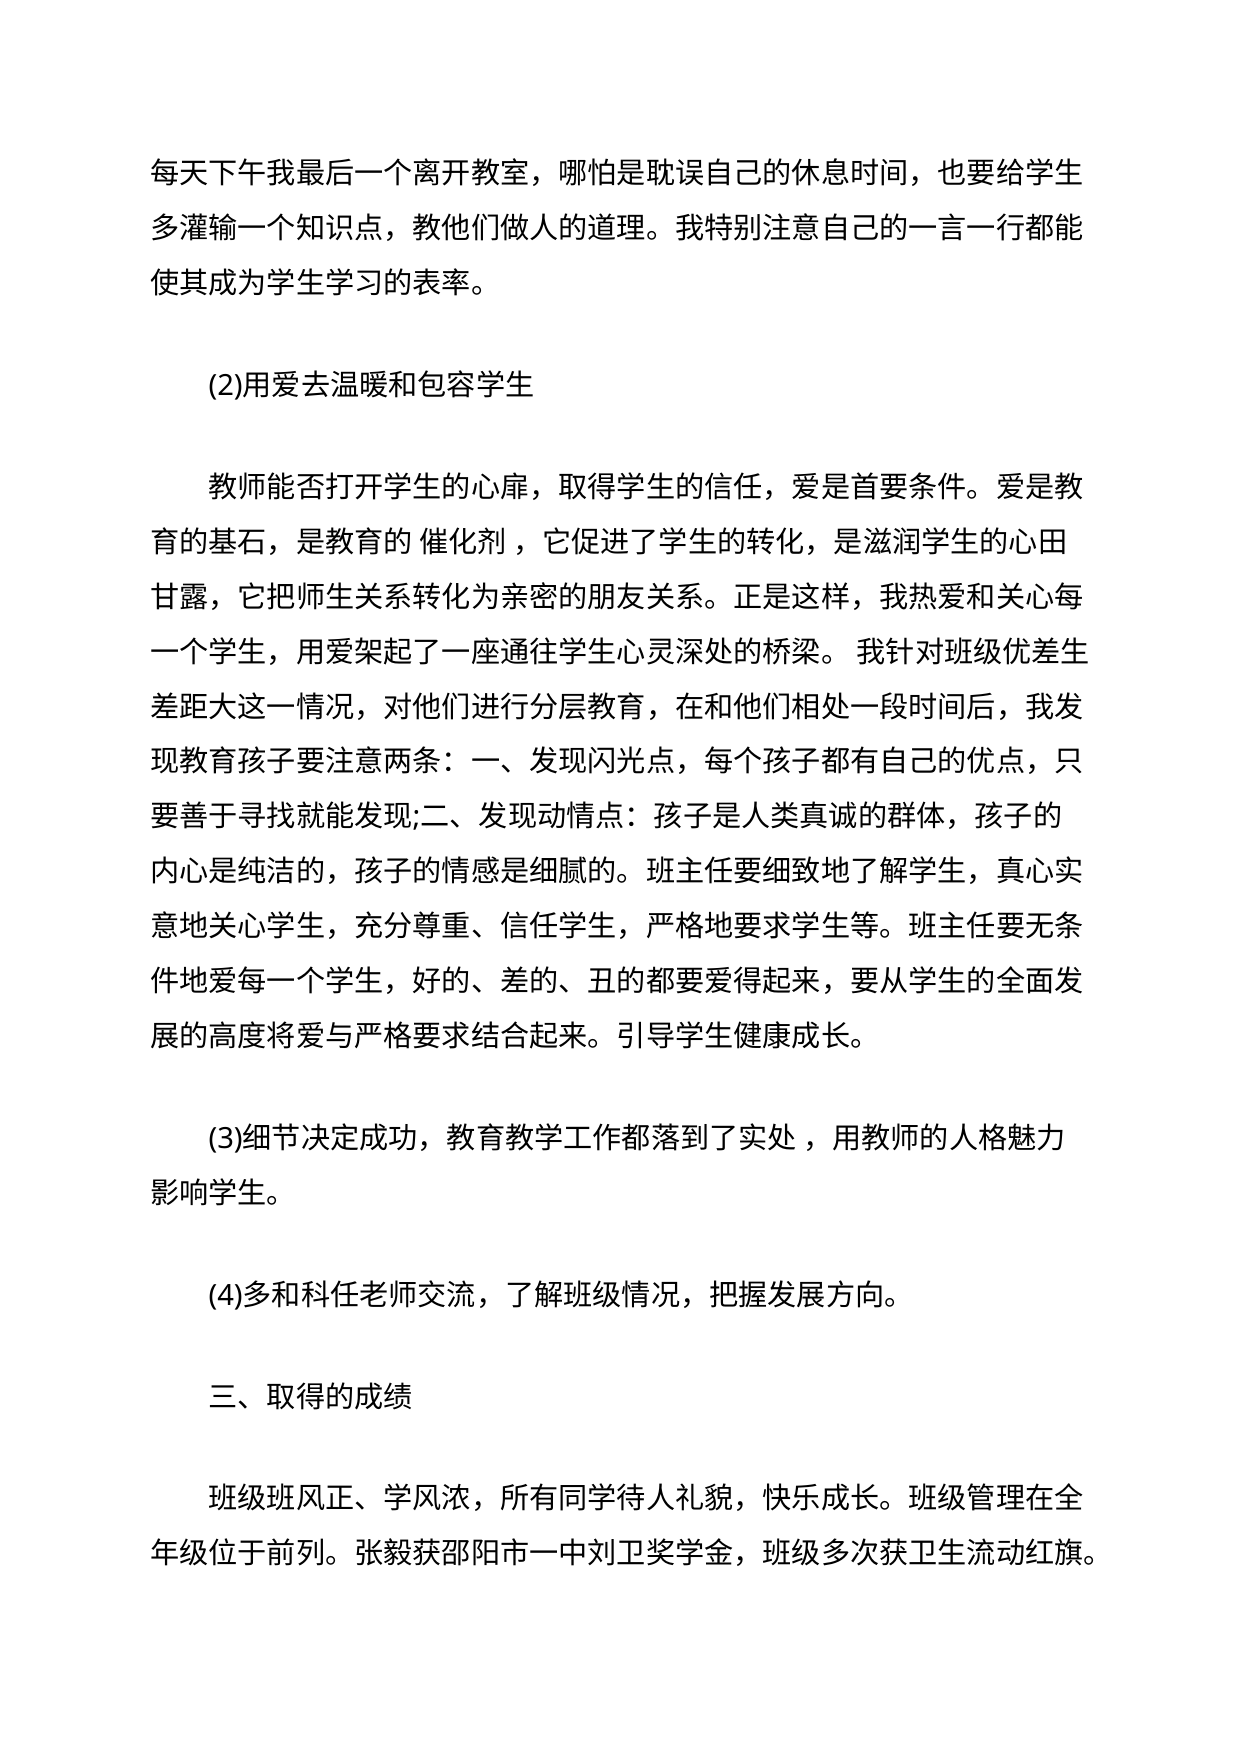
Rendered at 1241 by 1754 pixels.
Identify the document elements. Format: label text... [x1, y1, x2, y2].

text (4)多和科任老师交流，了解班级情况，把握发展方向。 [150, 1271, 1090, 1313]
text 三、取得的成绩 [150, 1373, 1090, 1415]
text 教师能否打开学生的心扉，取得学生的信任，爱是首要条件。爱是教育的基石，是教育的 催化剂 ，它促进了学生的转化，是滋润学生的心田甘露，它把师生关系转化为亲密的朋友关系。正是这样，我热爱和关心每一个学生，用爱架起了一座通往学生心灵深处的桥梁。 我针对班级优差生差距大这一情况，对他们进行分层教育，在和他们相处一段时间后，我发现教育孩子要注意两条：一、发现闪光点，每个孩子都有自己的优点，只要善于寻找就能发现;二、发现动情点：孩子是人类真诚的群体，孩子的内心是纯洁的，孩子的情感是细腻的。班主任要细致地了解学生，真心实意地关心学生，充分尊重、信任学生，严格地要求学生等。班主任要无条件地爱每一个学生，好的、差的、丑的都要爱得起来，要从学生的全面发展的高度将爱与严格要求结合起来。引导学生健康成长。 [150, 463, 1090, 1055]
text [150, 150, 1090, 302]
text (2)用爱去温暖和包容学生 [150, 362, 1090, 404]
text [150, 1475, 1090, 1572]
text (3)细节决定成功，教育教学工作都落到了实处 ，用教师的人格魅力影响学生。 [150, 1114, 1090, 1212]
